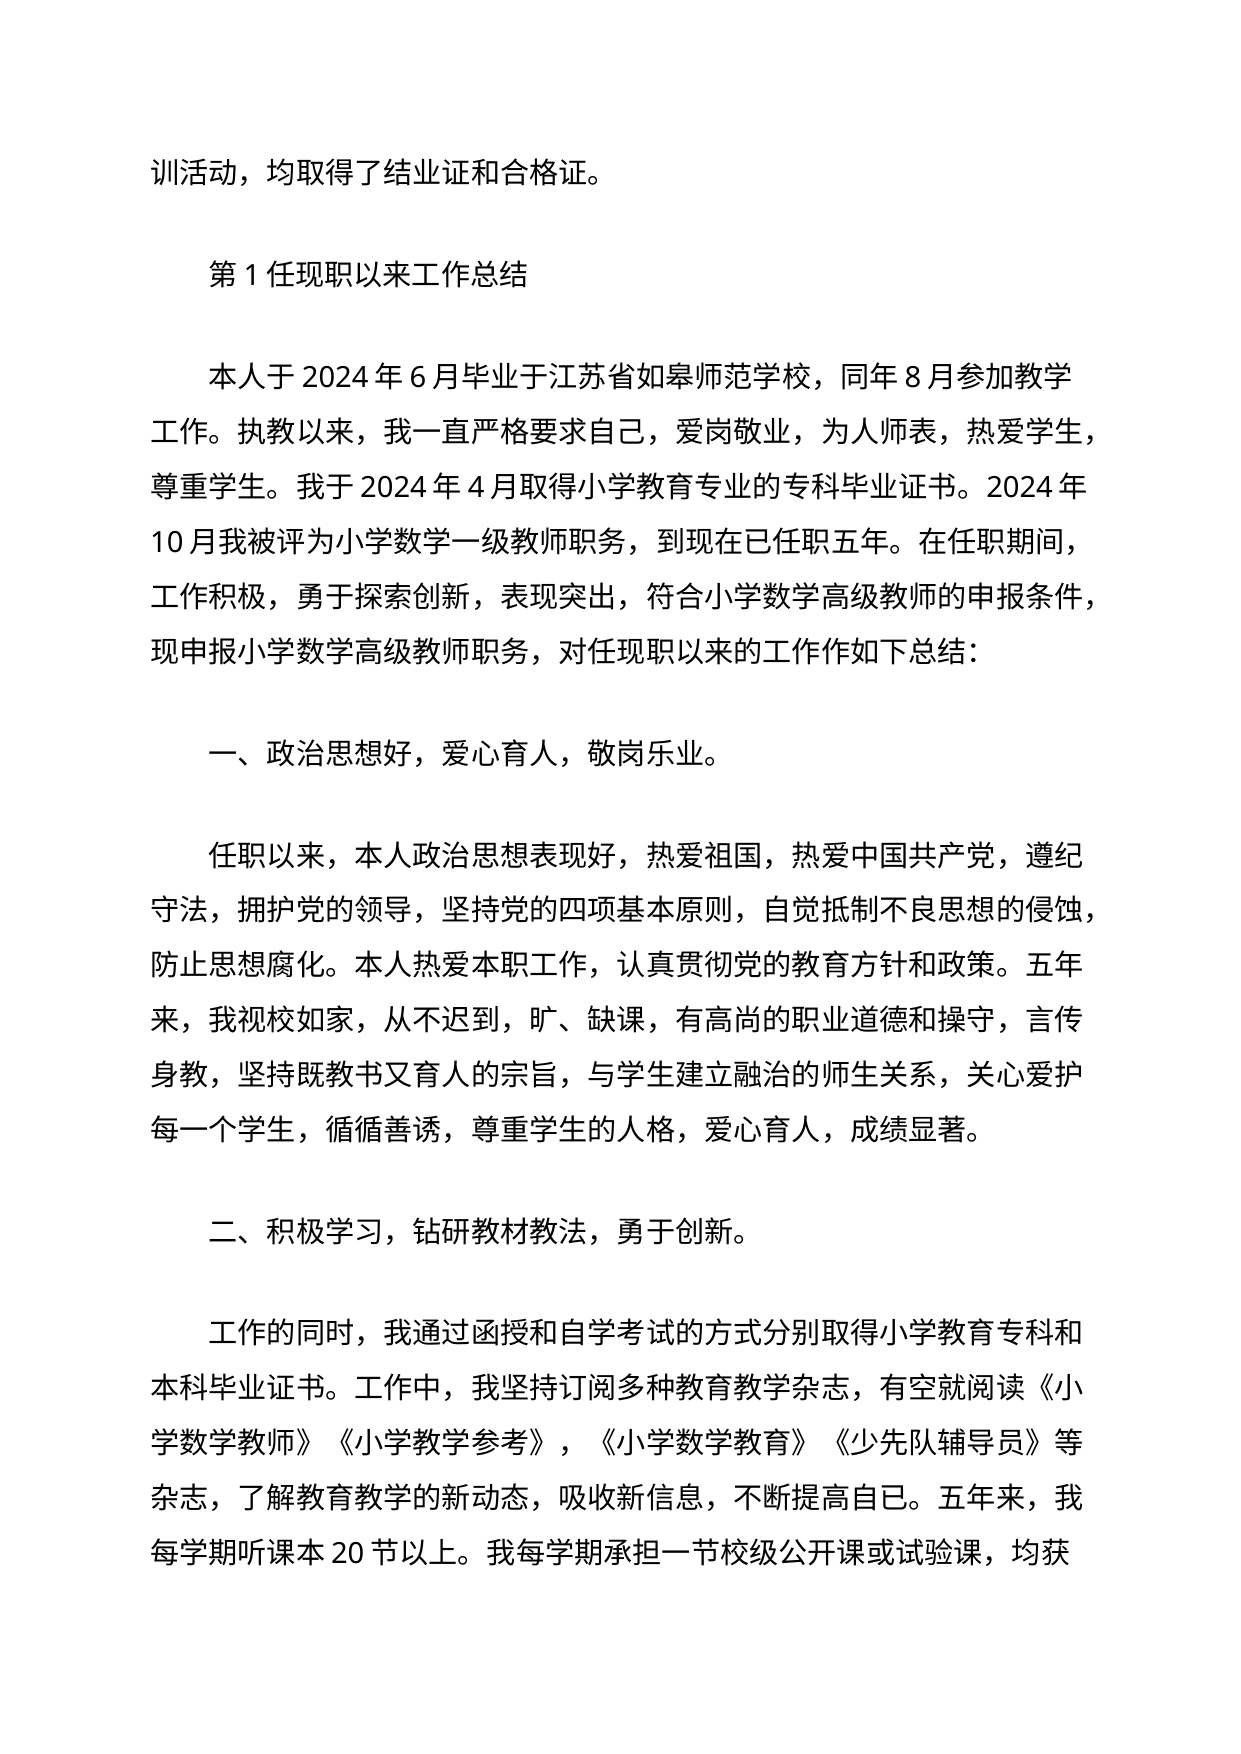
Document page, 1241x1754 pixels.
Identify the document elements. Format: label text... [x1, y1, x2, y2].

text 二、积极学习，钻研教材教法，勇于创新。 [150, 1208, 1090, 1251]
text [150, 150, 1090, 192]
text 一、政治思想好，爱心育人，敬岗乐业。 [150, 730, 1090, 773]
text 任职以来，本人政治思想表现好，热爱祖国，热爱中国共产党，遵纪守法，拥护党的领导，坚持党的四项基本原则，自觉抵制不良思想的侵蚀，防止思想腐化。本人热爱本职工作，认真贯彻党的教育方针和政策。五年来，我视校如家，从不迟到，旷、缺课，有高尚的职业道德和操守，言传身教，坚持既教书又育人的宗旨，与学生建立融治的师生关系，关心爱护每一个学生，循循善诱，尊重学生的人格，爱心育人，成绩显著。 [150, 832, 1090, 1149]
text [150, 1310, 1090, 1572]
text 第1任现职以来工作总结 [150, 252, 1090, 294]
text 本人于2024年6月毕业于江苏省如皋师范学校，同年8月参加教学工作。执教以来，我一直严格要求自己，爱岗敬业，为人师表，热爱学生，尊重学生。我于2024年4月取得小学教育专业的专科毕业证书。2024年10月我被评为小学数学一级教师职务，到现在已任职五年。在任职期间，工作积极，勇于探索创新，表现突出，符合小学数学高级教师的申报条件，现申报小学数学高级教师职务，对任现职以来的工作作如下总结： [150, 354, 1090, 671]
